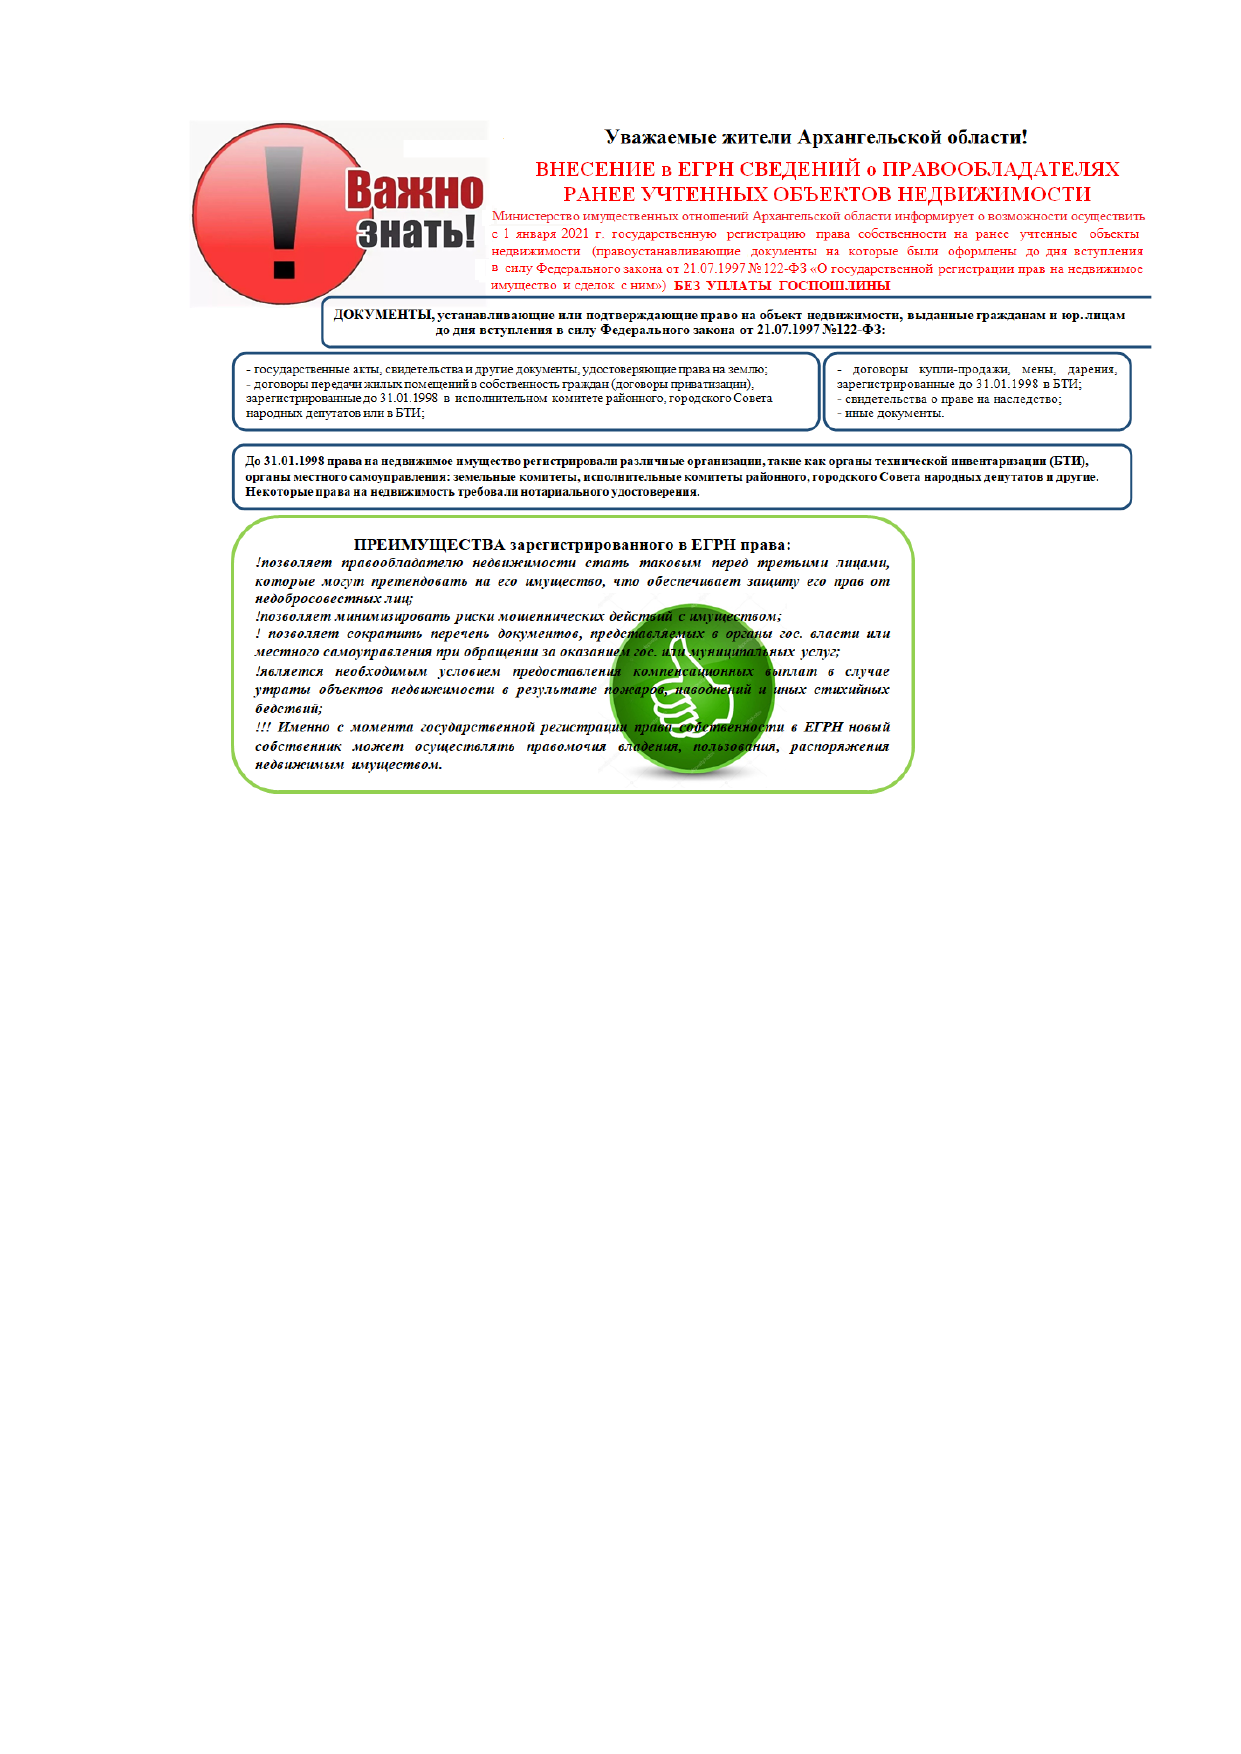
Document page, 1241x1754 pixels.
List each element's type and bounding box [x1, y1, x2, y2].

picture [177, 116, 1152, 801]
